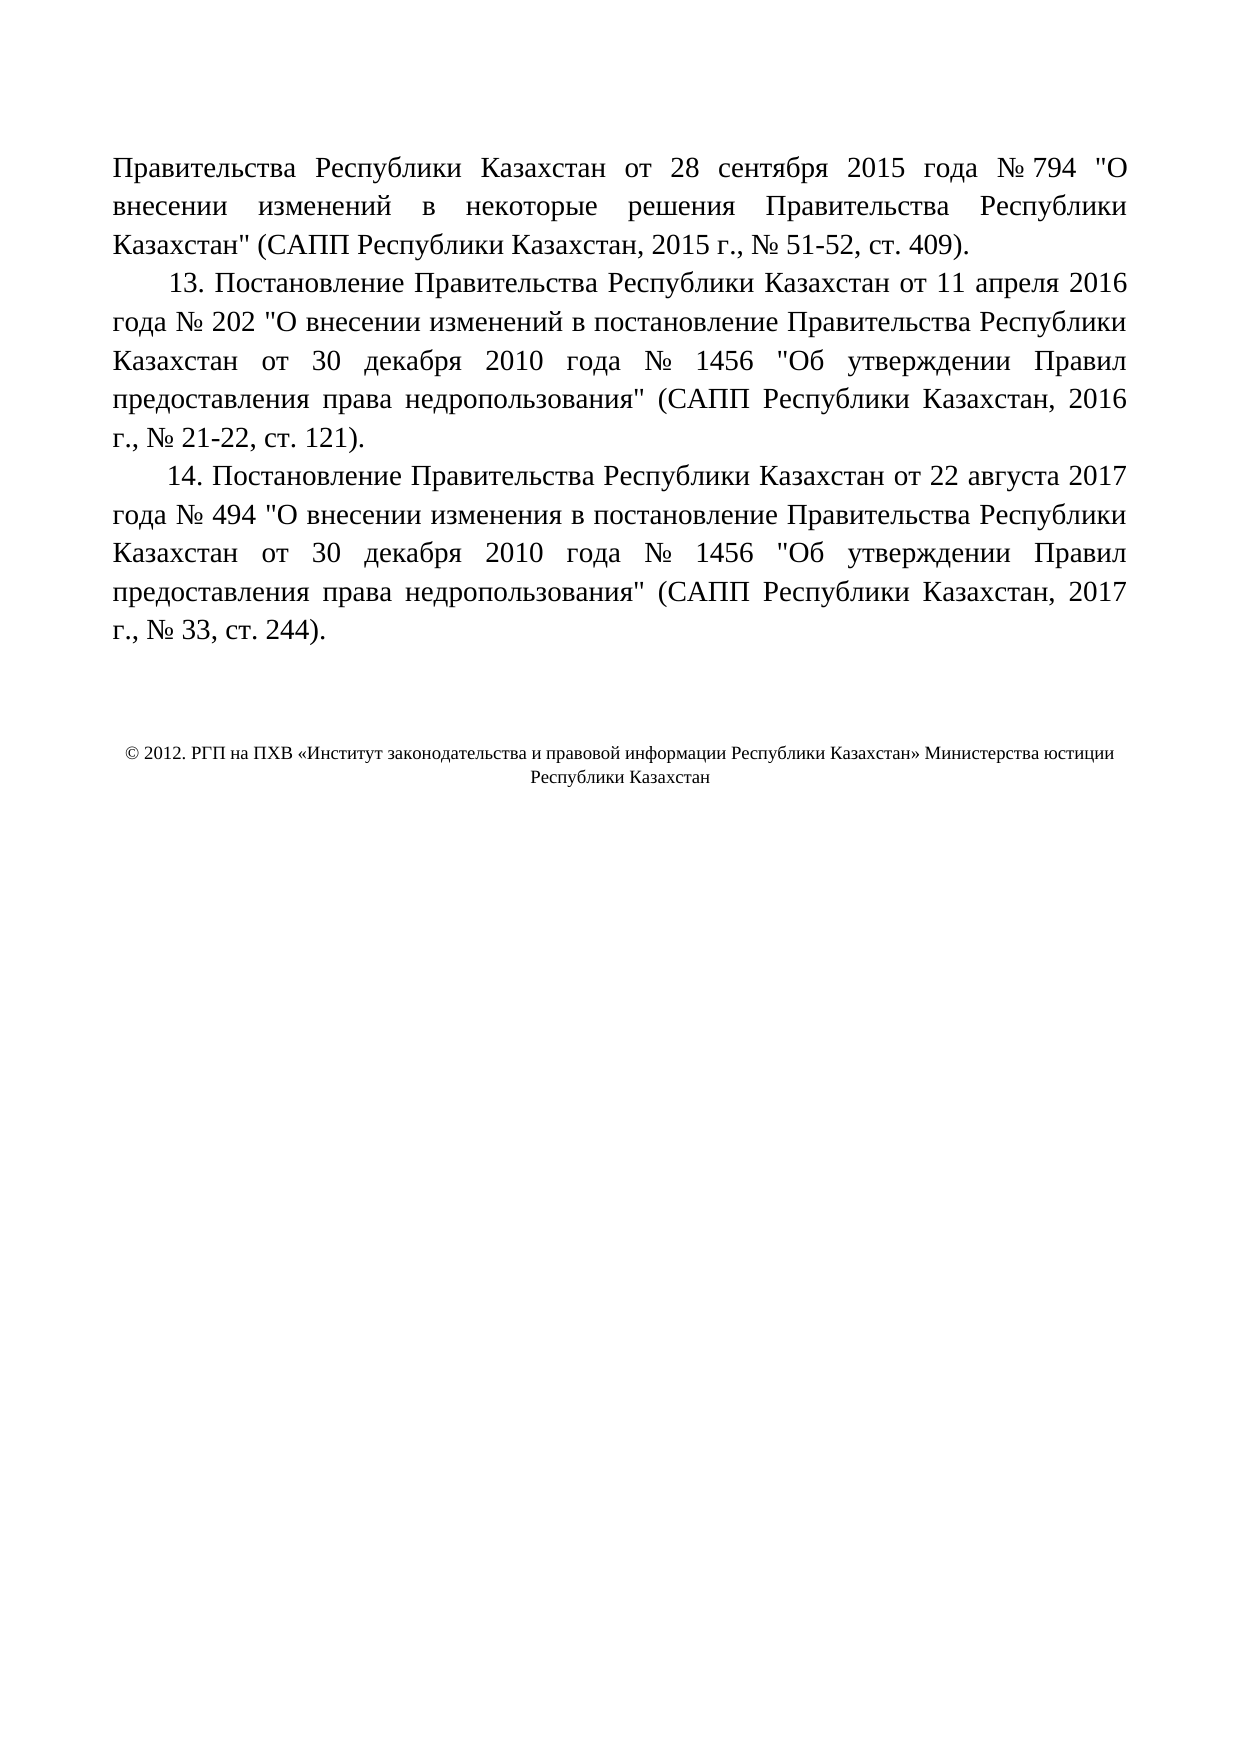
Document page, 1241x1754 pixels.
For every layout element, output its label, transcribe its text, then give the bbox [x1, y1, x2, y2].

text 13. Постановление Правительства Республики Казахстан от 11 апреля 2016 года № 202 "О внесении изменений в постановление Правительства Республики Казахстан от 30 декабря 2010 года № 1456 "Об утверждении Правил предоставления права недропользования" (САПП Республики Казахстан, 2016 г., № 21-22, ст. 121). [112, 266, 1128, 453]
text © 2012. РГП на ПХВ «Институт законодательства и правовой информации Республики Казахстан» Министерства юстиции Республики Казахстан [112, 742, 1128, 788]
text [112, 150, 1128, 261]
text 14. Постановление Правительства Республики Казахстан от 22 августа 2017 года № 494 "О внесении изменения в постановление Правительства Республики Казахстан от 30 декабря 2010 года № 1456 "Об утверждении Правил предоставления права недропользования" (САПП Республики Казахстан, 2017 г., № 33, ст. 244). [112, 458, 1128, 646]
